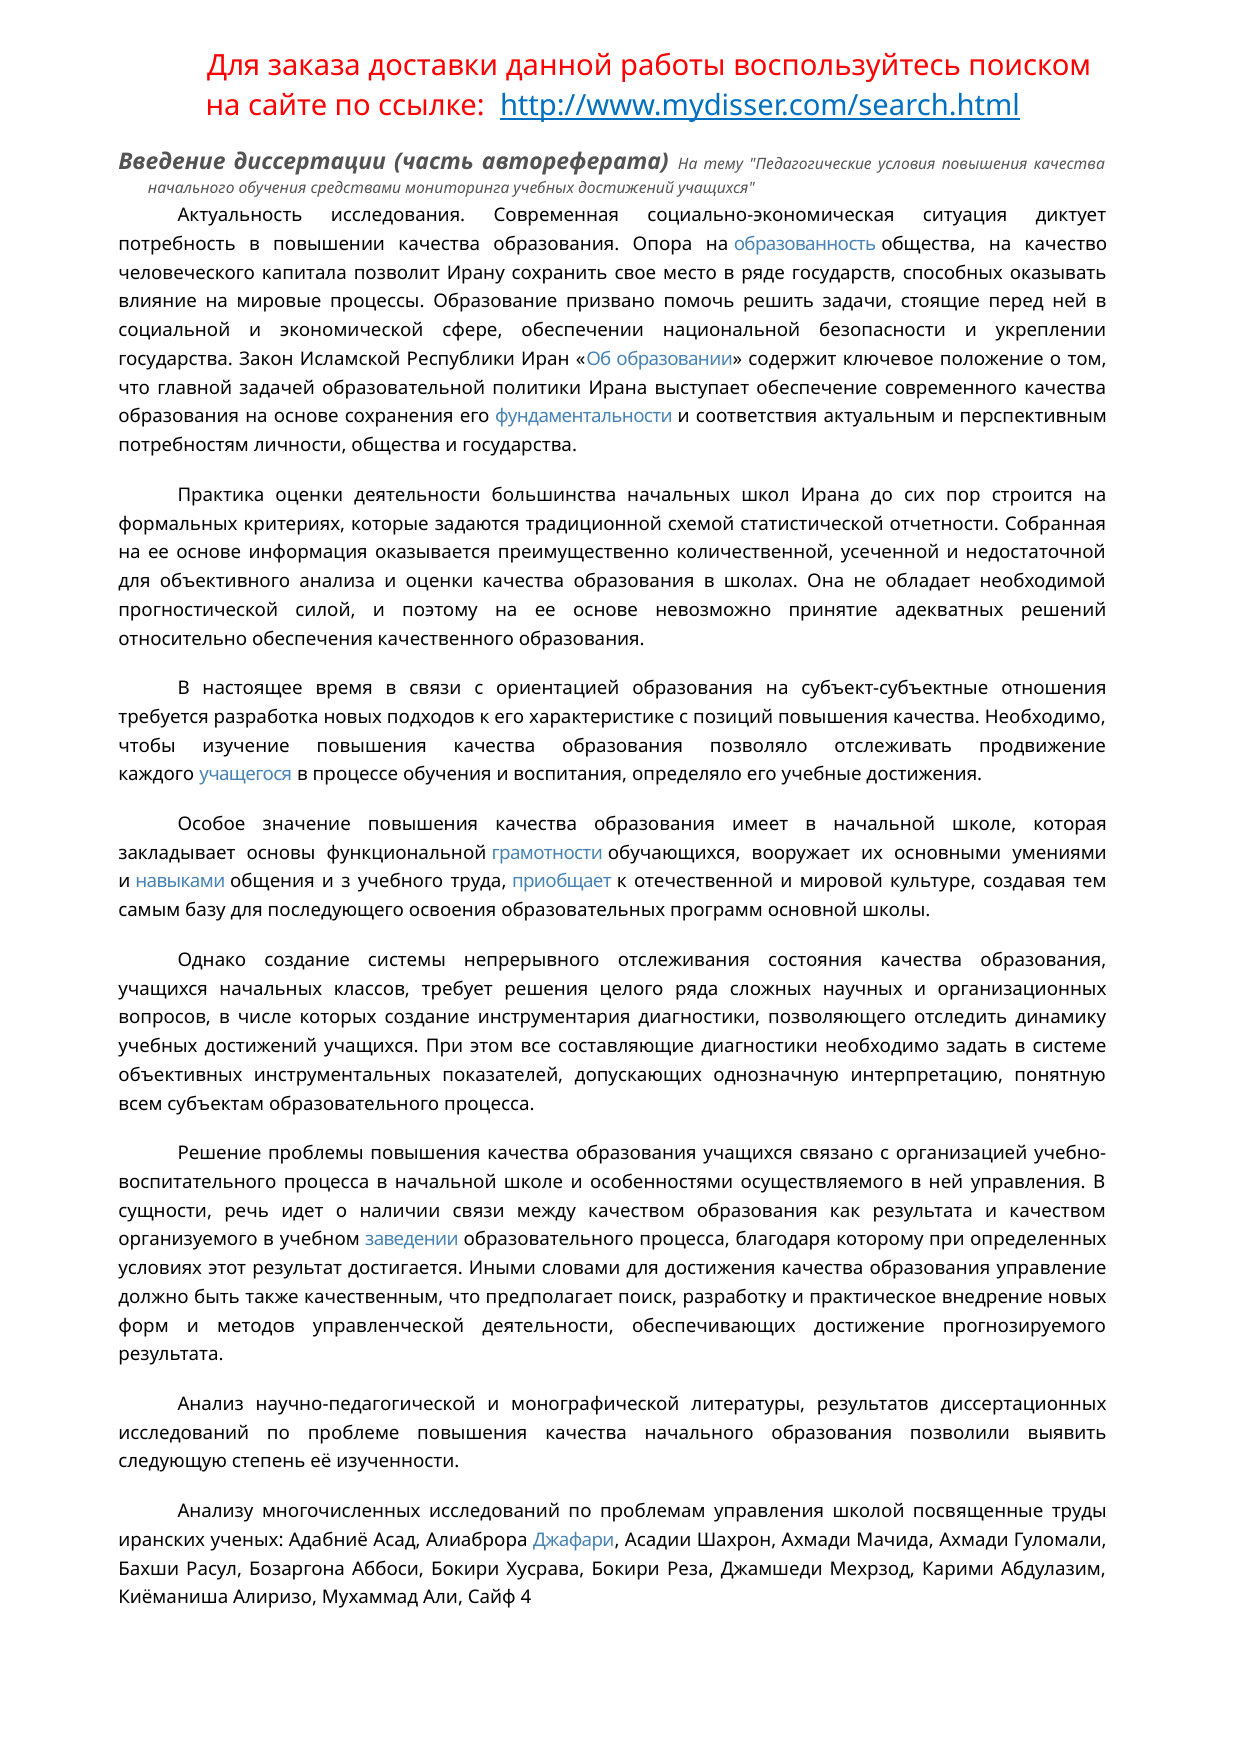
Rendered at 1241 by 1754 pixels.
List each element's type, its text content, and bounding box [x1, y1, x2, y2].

subtitle Введение диссертации (часть автореферата) На тему "Педагогические условия повышения качества начального обучения средствами мониторинга учебных достижений учащихся" [118, 144, 1107, 198]
